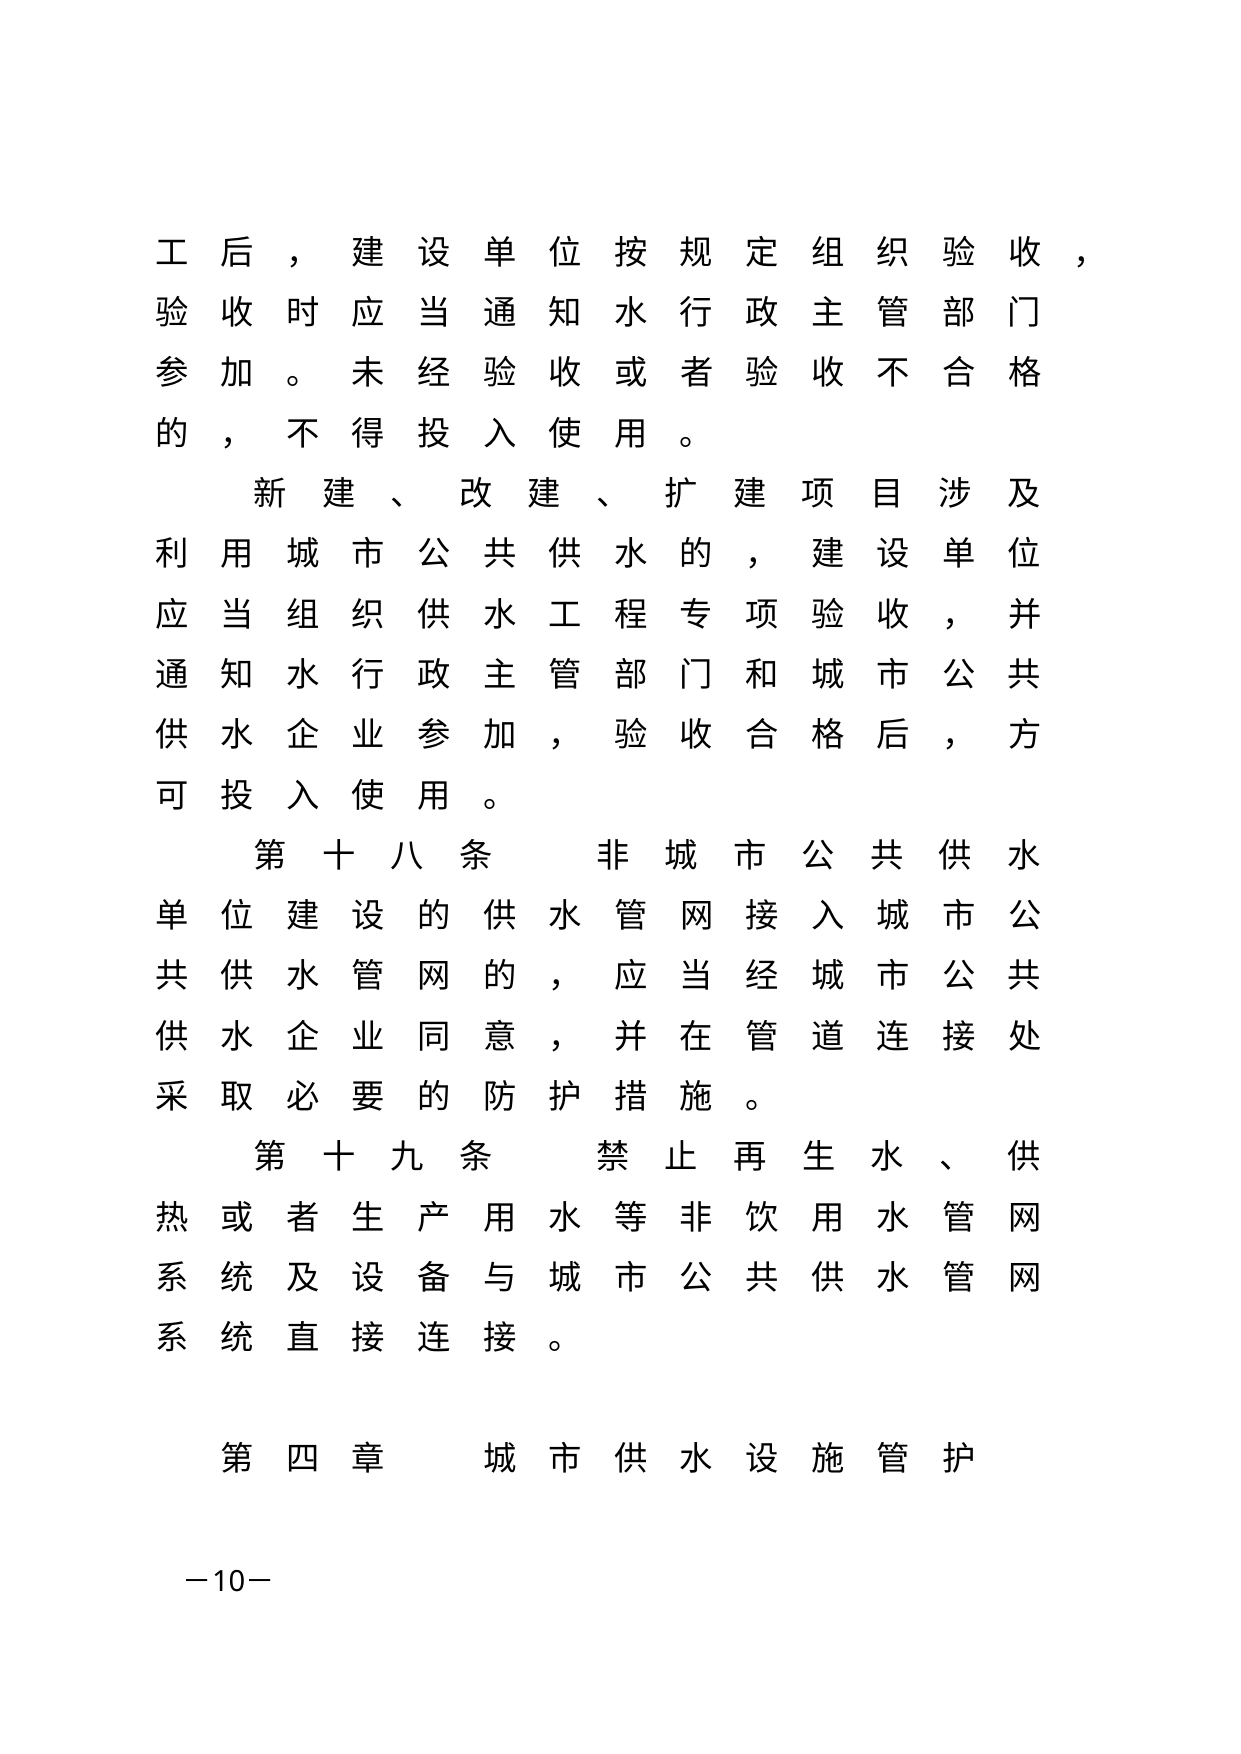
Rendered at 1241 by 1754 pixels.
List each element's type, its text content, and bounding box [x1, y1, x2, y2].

text 第十九条 禁止再生水、供热或者生产用水等非饮用水管网系统及设备与城市公共供水管网系统直接连接。 [155, 1124, 1073, 1365]
text 第十七条 城市供水工程竣工后，建设单位按规定组织验收，验收时应当通知水行政主管部门参加。未经验收或者验收不合格的，不得投入使用。 [155, 219, 1073, 461]
text 新建、改建、扩建项目涉及利用城市公共供水的，建设单位应当组织供水工程专项验收，并通知水行政主管部门和城市公共供水企业参加，验收合格后，方可投入使用。 [155, 461, 1073, 823]
text 第十八条 非城市公共供水单位建设的供水管网接入城市公共供水管网的，应当经城市公共供水企业同意，并在管道连接处采取必要的防护措施。 [155, 823, 1073, 1124]
text 第四章 城市供水设施管护 [155, 1426, 1073, 1486]
